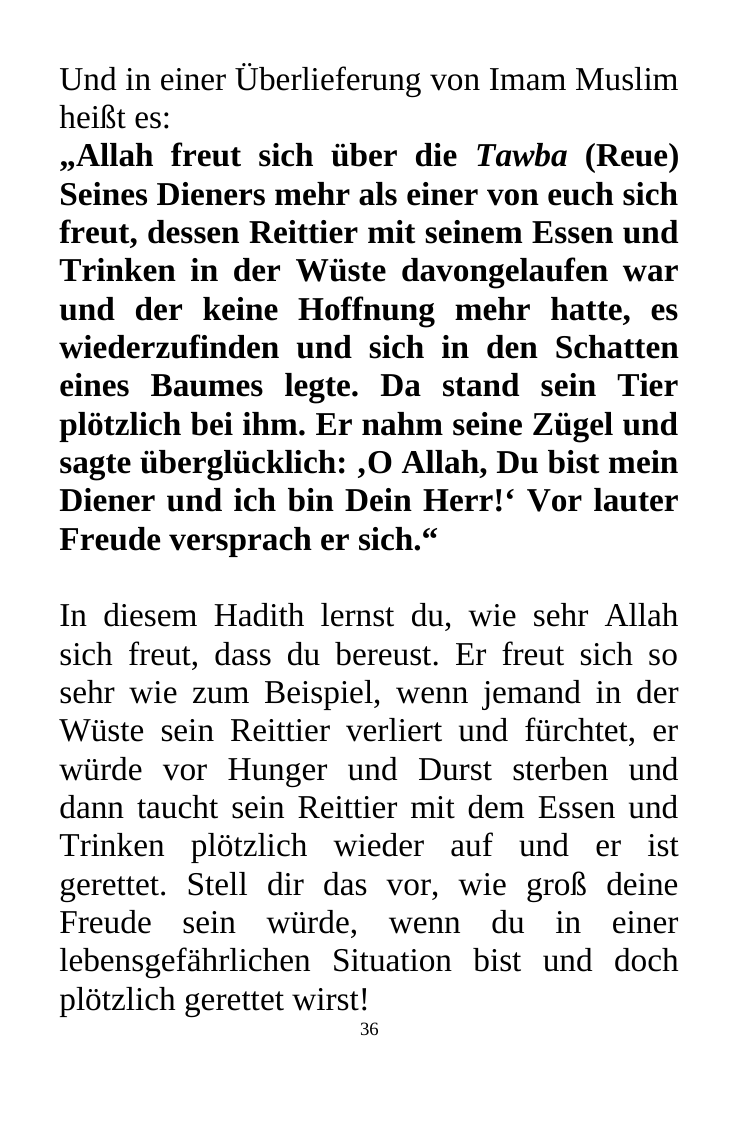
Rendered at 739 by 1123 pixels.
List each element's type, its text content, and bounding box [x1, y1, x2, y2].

text In diesem Hadith lernst du, wie sehr Allah sich freut, dass du bereust. Er freut sich so sehr wie zum Beispiel, wenn jemand in der Wüste sein Reittier verliert und fürchtet, er würde vor Hunger und Durst sterben und dann taucht sein Reittier mit dem Essen und Trinken plötzlich wieder auf und er ist gerettet. Stell dir das vor, wie groß deine Freude sein würde, wenn du in einer lebensgefährlichen Situation bist und doch plötzlich gerettet wirst! [59, 596, 679, 1017]
text Und in einer Überlieferung von Imam Muslim heißt es: [59, 59, 679, 136]
text „Allah freut sich über die Tawba (Reue) Seines Dieners mehr als einer von euch sich freut, dessen Reittier mit seinem Essen und Trinken in der Wüste davongelaufen war und der keine Hoffnung mehr hatte, es wiederzufinden und sich in den Schatten eines Baumes legte. Da stand sein Tier plötzlich bei ihm. Er nahm seine Zügel und sagte überglücklich: ‚O Allah, Du bist mein Diener und ich bin Dein Herr!‘ Vor lauter Freude versprach er sich.“ [59, 136, 679, 557]
